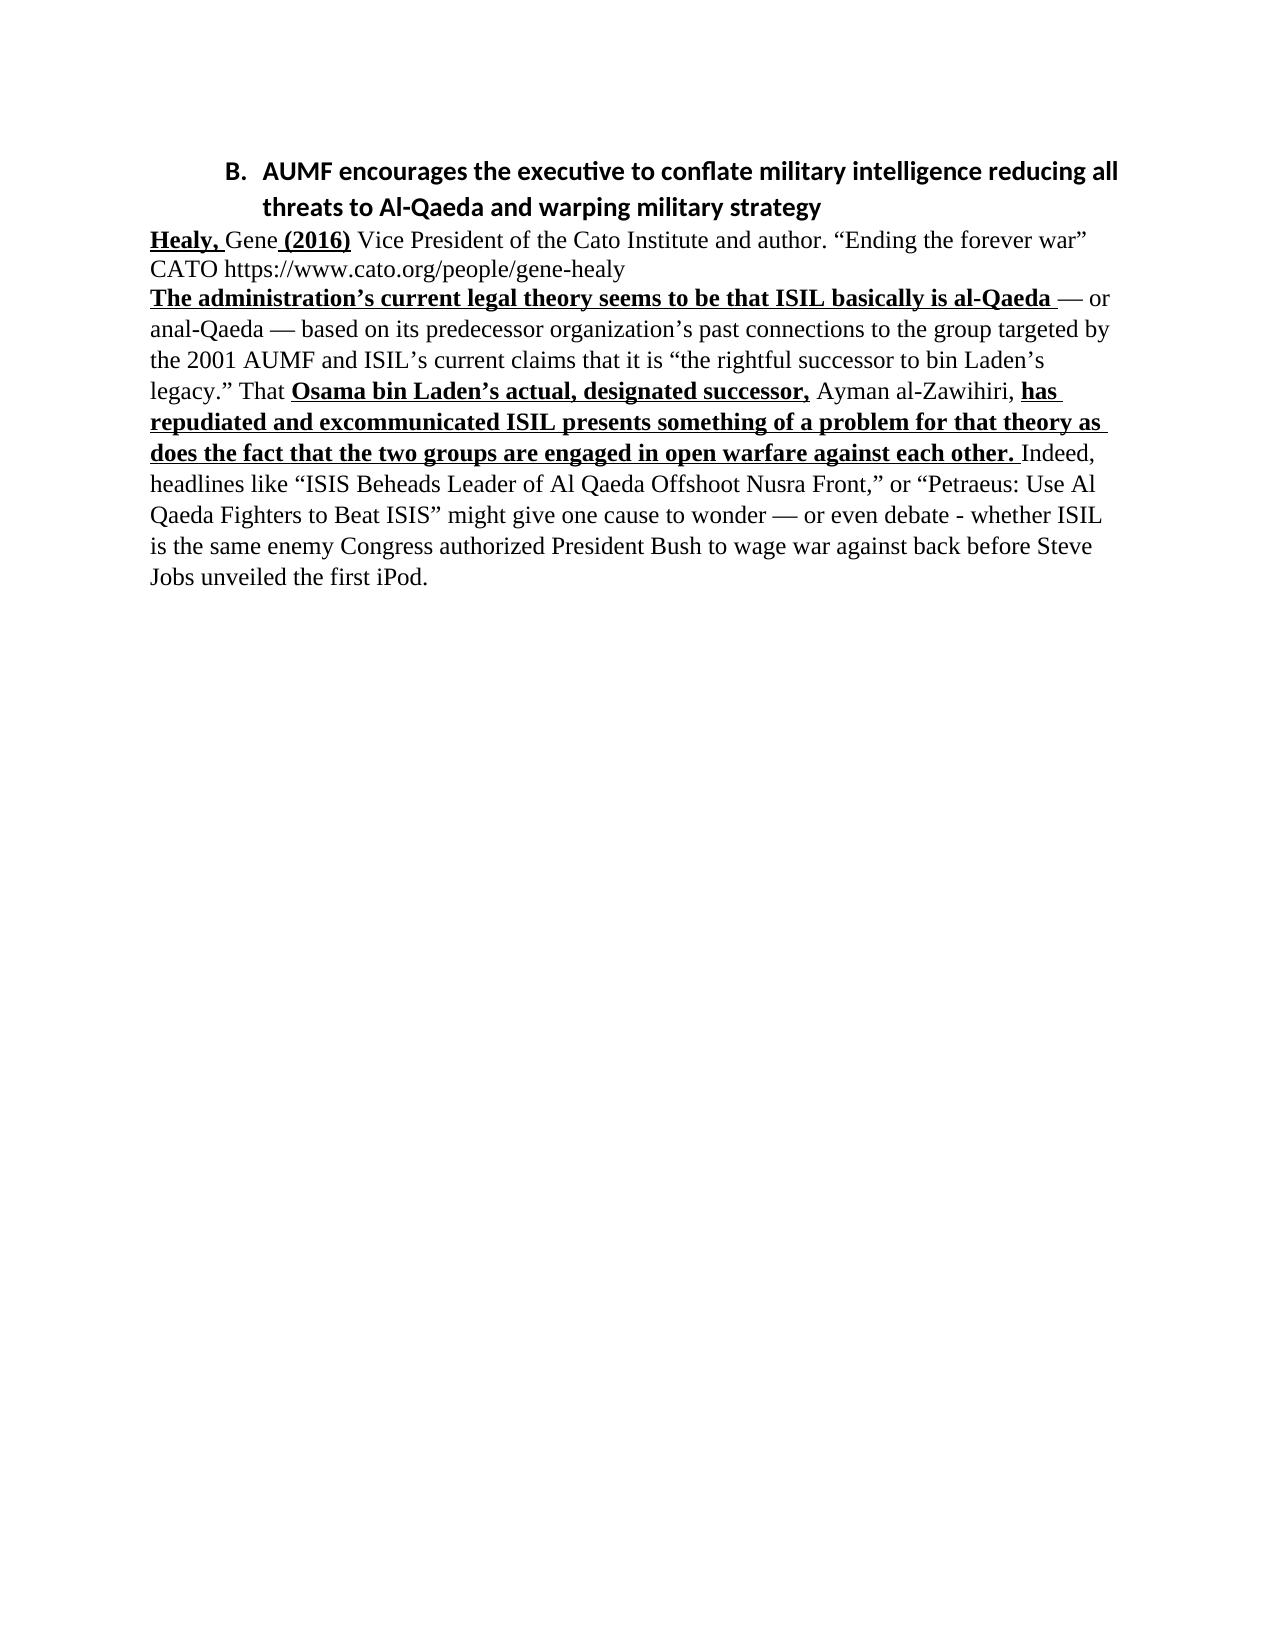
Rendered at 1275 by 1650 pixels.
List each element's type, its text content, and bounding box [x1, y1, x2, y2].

text The administration’s current legal theory seems to be that ISIL basically is al-Qaeda — or anal-Qaeda — based on its predecessor organization’s past connections to the group targeted by the 2001 AUMF and ISIL’s current claims that it is “the rightful successor to bin Laden’s legacy.” That Osama bin Laden’s actual, designated successor, Ayman al-Zawihiri, has repudiated and excommunicated ISIL presents something of a problem for that theory as does the fact that the two groups are engaged in open warfare against each other. Indeed, headlines like “ISIS Beheads Leader of Al Qaeda Offshoot Nusra Front,” or “Petraeus: Use Al Qaeda Fighters to Beat ISIS” might give one cause to wonder — or even debate - whether ISIL is the same enemy Congress authorized President Bush to wage war against back before Steve Jobs unveiled the first iPod. [150, 283, 1125, 591]
subtitle AUMF encourages the executive to conflate military intelligence reducing all threats to Al-Qaeda and warping military strategy [225, 154, 1125, 223]
text Healy, Gene (2016) Vice President of the Cato Institute and author. “Ending the forever war” CATO https://www.cato.org/people/gene-healy [150, 225, 1125, 283]
